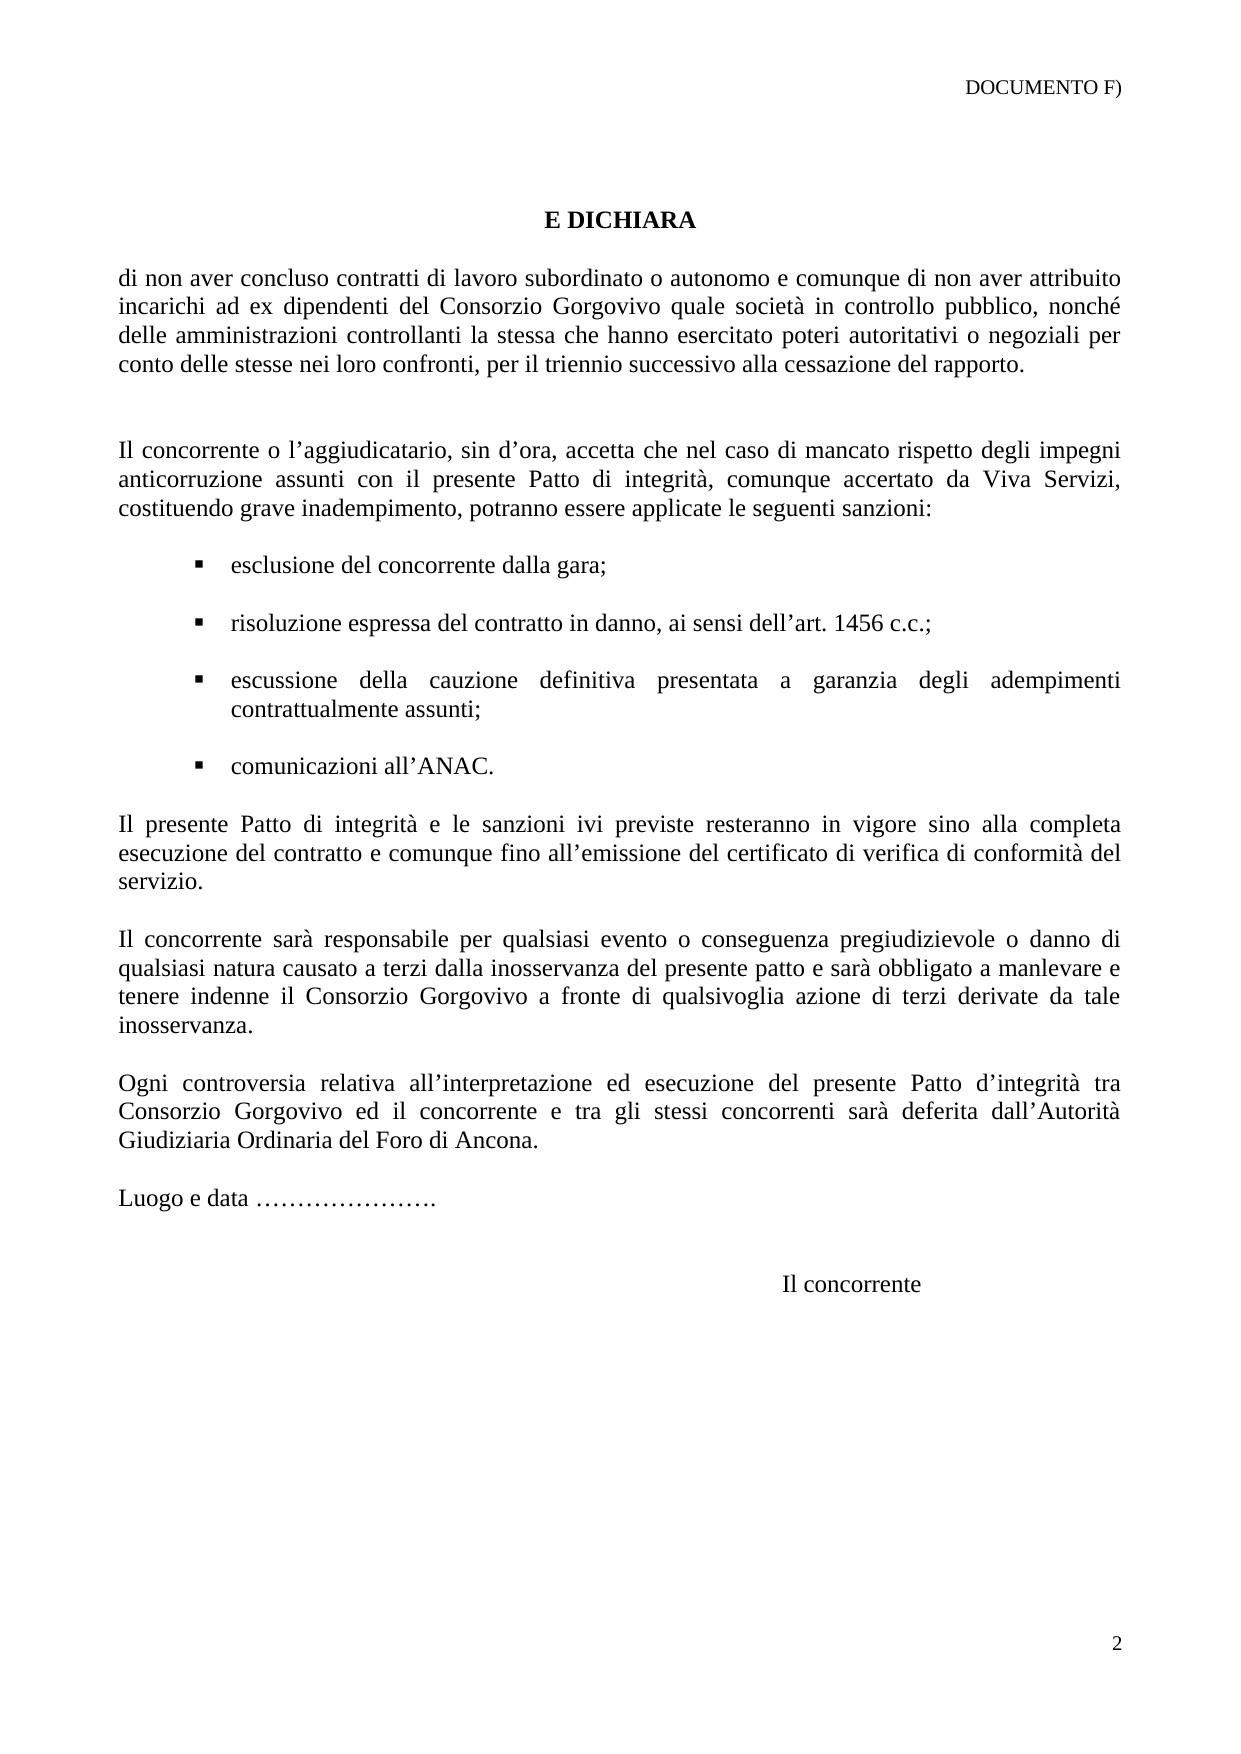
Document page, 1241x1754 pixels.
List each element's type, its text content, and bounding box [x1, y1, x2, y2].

text Luogo e data …………………. [118, 1183, 1122, 1211]
list escussione della cauzione definitiva presentata a garanzia degli adempimenti contrattualmente assunti; [193, 665, 1122, 723]
list esclusione del concorrente dalla gara; [193, 550, 1122, 579]
list risoluzione espressa del contratto in danno, ai sensi dell’art. 1456 c.c.; [193, 608, 1122, 636]
text Ogni controversia relativa all’interpretazione ed esecuzione del presente Patto d’integrità tra Consorzio Gorgovivo ed il concorrente e tra gli stessi concorrenti sarà deferita dall’Autorità Giudiziaria Ordinaria del Foro di Ancona. [118, 1068, 1122, 1154]
text Il concorrente o l’aggiudicatario, sin d’ora, accetta che nel caso di mancato rispetto degli impegni anticorruzione assunti con il presente Patto di integrità, comunque accertato da Viva Servizi, costituendo grave inadempimento, potranno essere applicate le seguenti sanzioni: [118, 435, 1122, 521]
list comunicazioni all’ANAC. [193, 751, 1122, 780]
text Il concorrente sarà responsabile per qualsiasi evento o conseguenza pregiudizievole o danno di qualsiasi natura causato a terzi dalla inosservanza del presente patto e sarà obbligato a manlevare e tenere indenne il Consorzio Gorgovivo a fronte di qualsivoglia azione di terzi derivate da tale inosservanza. [118, 924, 1122, 1039]
text Il concorrente [118, 1269, 1122, 1298]
text di non aver concluso contratti di lavoro subordinato o autonomo e comunque di non aver attribuito incarichi ad ex dipendenti del Consorzio Gorgovivo quale società in controllo pubblico, nonché delle amministrazioni controllanti la stessa che hanno esercitato poteri autoritativi o negoziali per conto delle stesse nei loro confronti, per il triennio successivo alla cessazione del rapporto. [118, 263, 1122, 378]
text Il presente Patto di integrità e le sanzioni ivi previste resteranno in vigore sino alla completa esecuzione del contratto e comunque fino all’emissione del certificato di verifica di conformità del servizio. [118, 809, 1122, 895]
text E DICHIARA [118, 205, 1122, 234]
